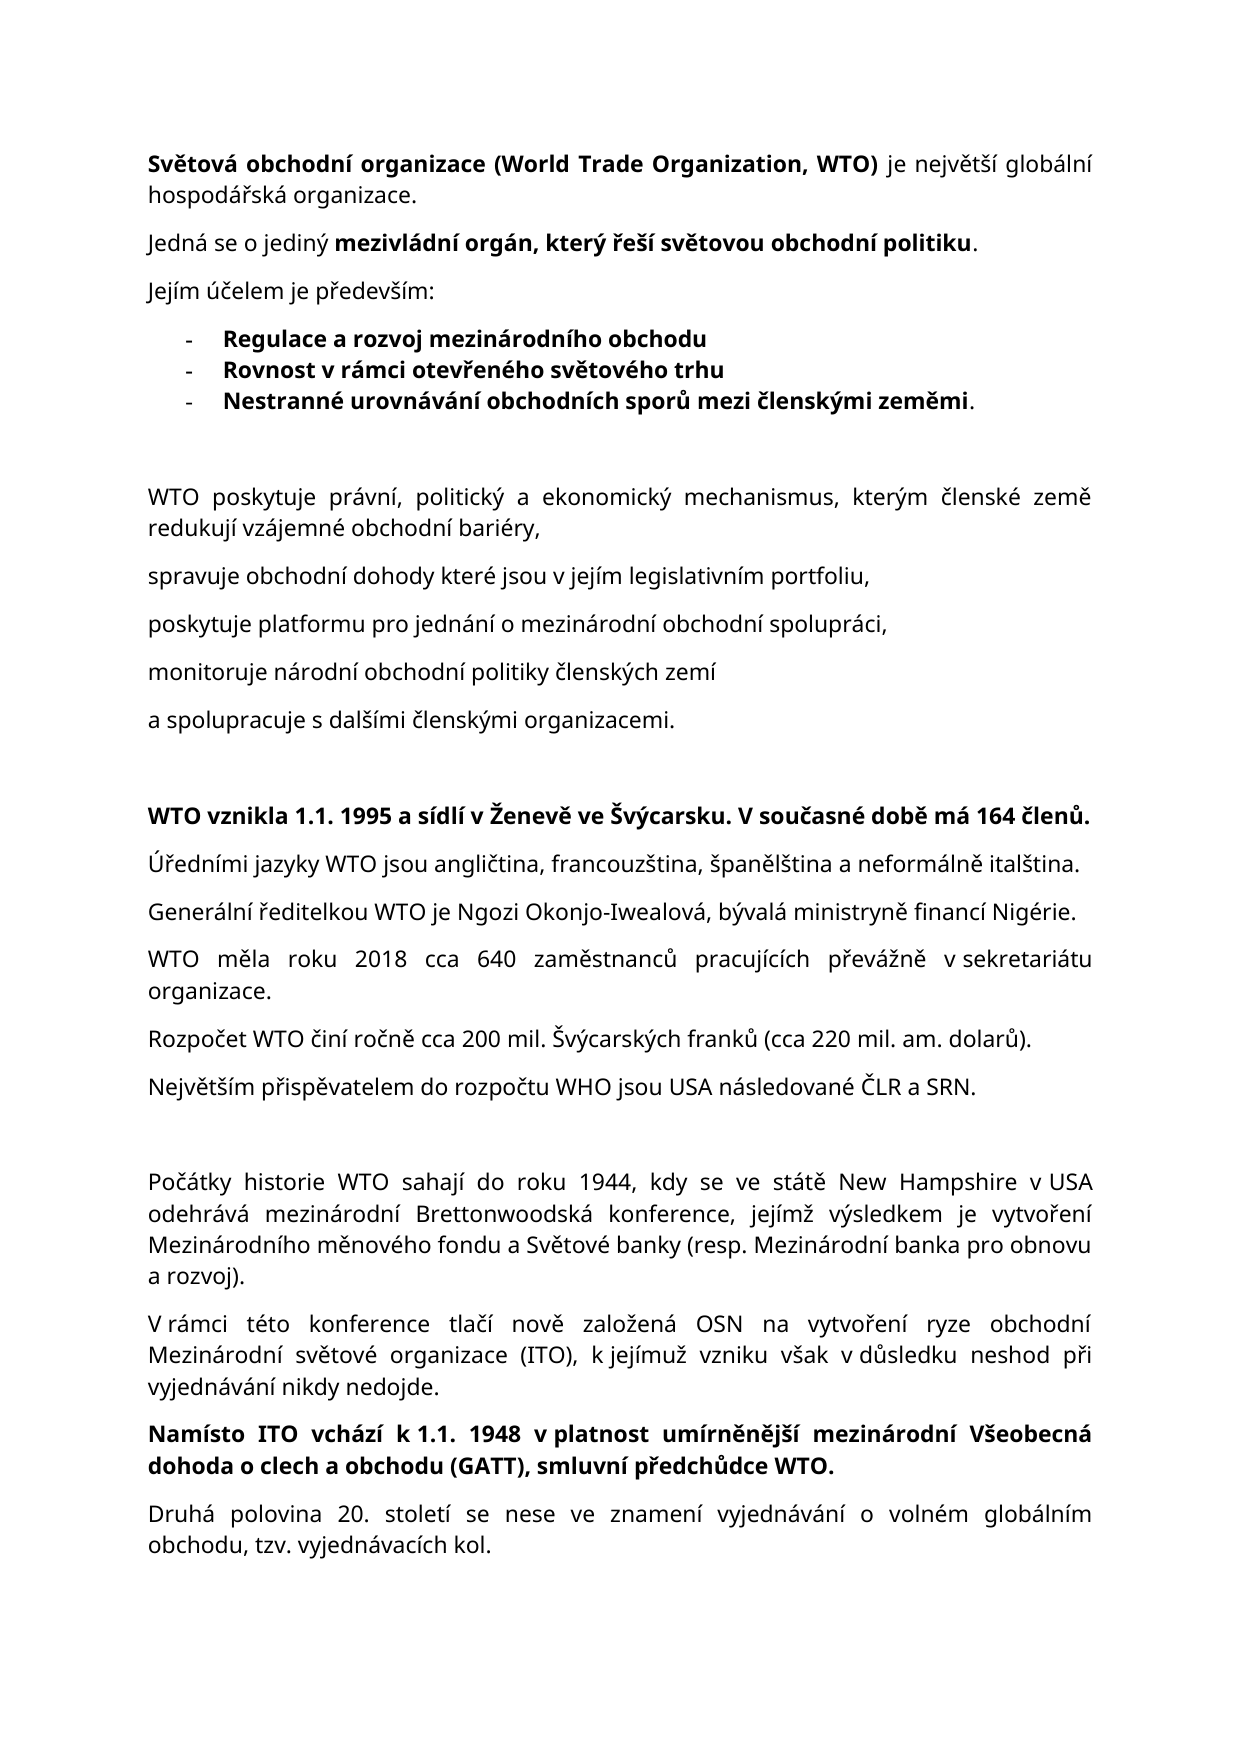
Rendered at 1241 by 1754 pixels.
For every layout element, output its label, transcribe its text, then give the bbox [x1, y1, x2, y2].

text Jedná se o jediný mezivládní orgán, který řeší světovou obchodní politiku. [148, 227, 1093, 258]
list Nestranné urovnávání obchodních sporů mezi členskými zeměmi. [185, 385, 1093, 416]
text Jejím účelem je především: [148, 275, 1093, 306]
text Generální ředitelkou WTO je Ngozi Okonjo-Iwealová, bývalá ministryně financí Nigérie. [148, 896, 1093, 927]
text Největším přispěvatelem do rozpočtu WHO jsou USA následované ČLR a SRN. [148, 1071, 1093, 1102]
text poskytuje platformu pro jednání o mezinárodní obchodní spolupráci, [148, 608, 1093, 639]
text Druhá polovina 20. století se nese ve znamení vyjednávání o volném globálním obchodu, tzv. vyjednávacích kol. [148, 1498, 1093, 1560]
text WTO měla roku 2018 cca 640 zaměstnanců pracujících převážně v sekretariátu organizace. [148, 943, 1093, 1006]
text Počátky historie WTO sahají do roku 1944, kdy se ve státě New Hampshire v USA odehrává mezinárodní Brettonwoodská konference, jejímž výsledkem je vytvoření Mezinárodního měnového fondu a Světové banky (resp. Mezinárodní banka pro obnovu a rozvoj). [148, 1166, 1093, 1291]
text Světová obchodní organizace (World Trade Organization, WTO) je největší globální hospodářská organizace. [148, 148, 1093, 210]
text Úředními jazyky WTO jsou angličtina, francouzština, španělština a neformálně italština. [148, 848, 1093, 879]
text WTO poskytuje právní, politický a ekonomický mechanismus, kterým členské země redukují vzájemné obchodní bariéry, [148, 481, 1093, 543]
list Rovnost v rámci otevřeného světového trhu [185, 354, 1093, 385]
list Regulace a rozvoj mezinárodního obchodu [185, 323, 1093, 354]
text spravuje obchodní dohody které jsou v jejím legislativním portfoliu, [148, 560, 1093, 591]
text monitoruje národní obchodní politiky členských zemí [148, 656, 1093, 687]
text a spolupracuje s dalšími členskými organizacemi. [148, 704, 1093, 735]
text Rozpočet WTO činí ročně cca 200 mil. Švýcarských franků (cca 220 mil. am. dolarů). [148, 1023, 1093, 1054]
text Namísto ITO vchází k 1.1. 1948 v platnost umírněnější mezinárodní Všeobecná dohoda o clech a obchodu (GATT), smluvní předchůdce WTO. [148, 1418, 1093, 1481]
text WTO vznikla 1.1. 1995 a sídlí v Ženevě ve Švýcarsku. V současné době má 164 členů. [148, 800, 1093, 831]
text V rámci této konference tlačí nově založená OSN na vytvoření ryze obchodní Mezinárodní světové organizace (ITO), k jejímuž vzniku však v důsledku neshod při vyjednávání nikdy nedojde. [148, 1308, 1093, 1402]
